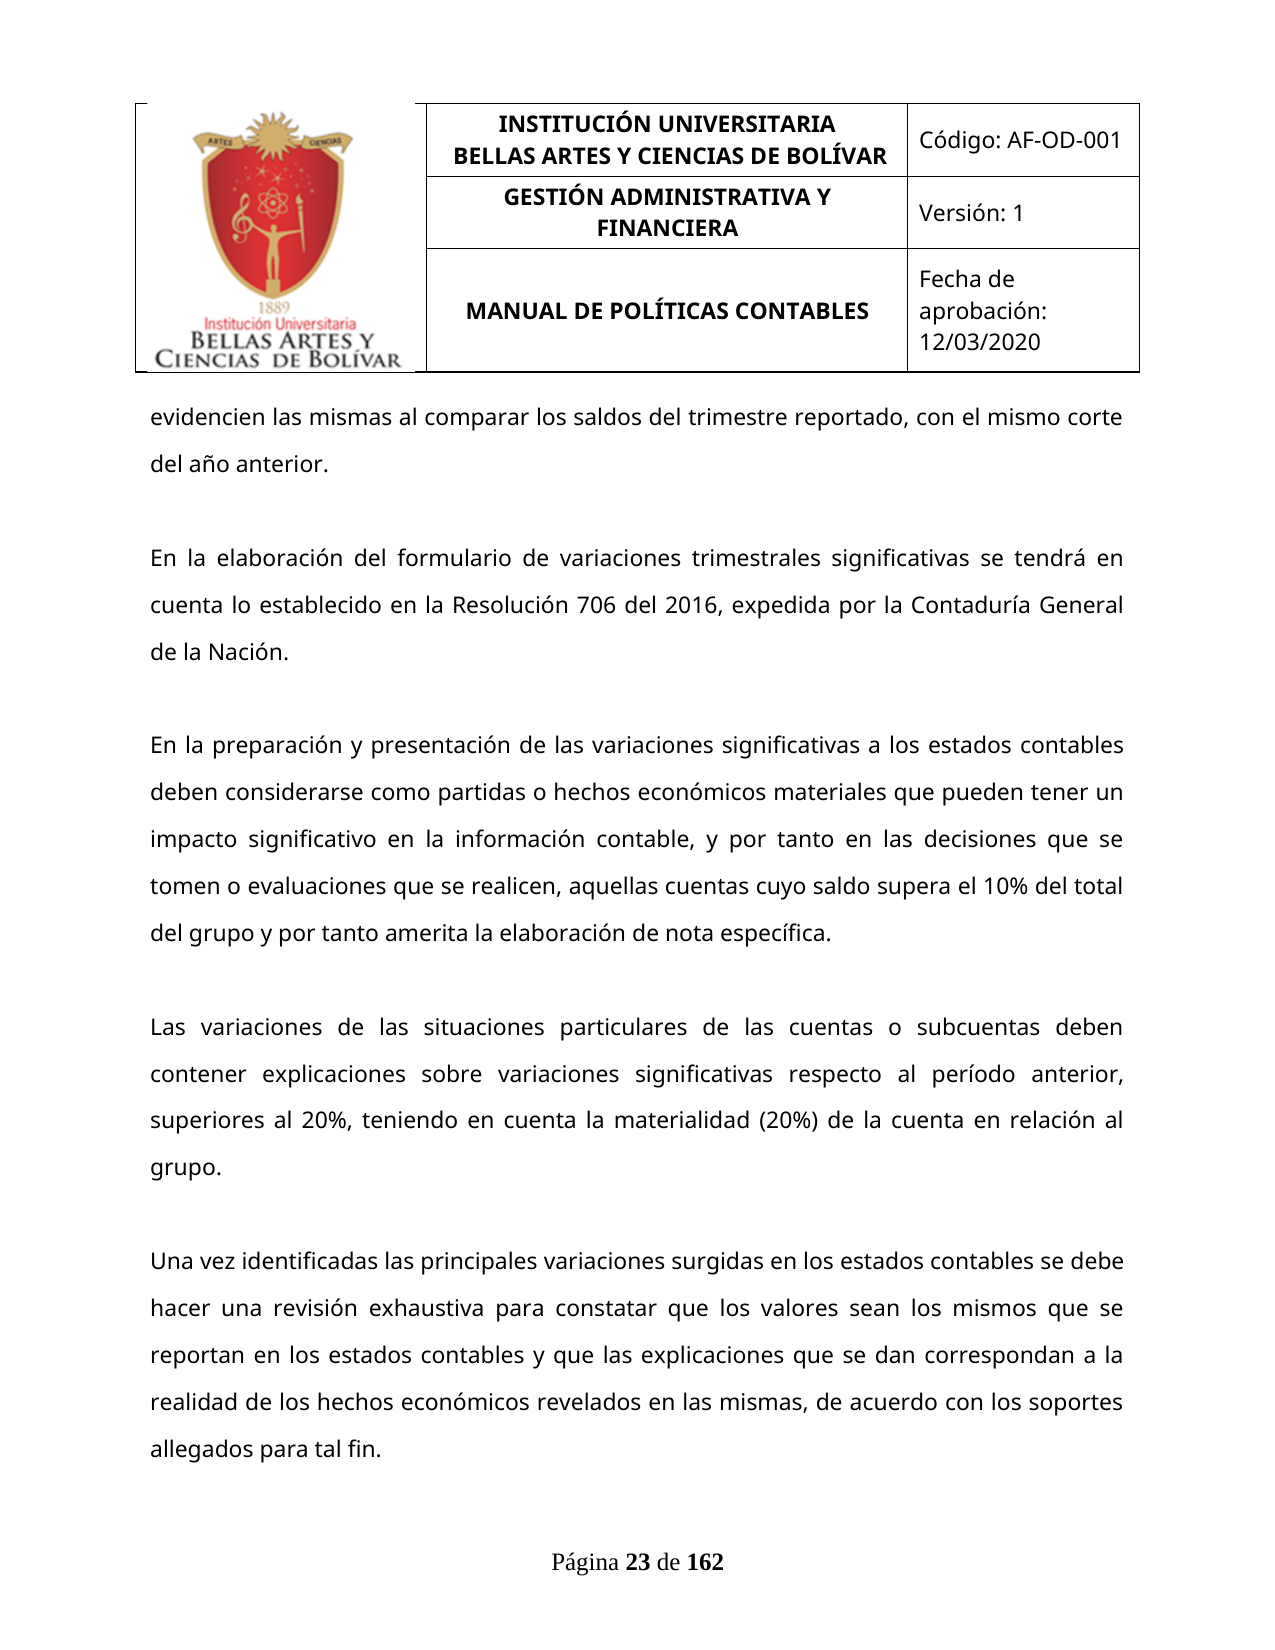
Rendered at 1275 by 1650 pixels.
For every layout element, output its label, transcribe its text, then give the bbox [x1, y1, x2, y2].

picture [147, 103, 416, 372]
text Una vez identificadas las principales variaciones surgidas en los estados contables se debe hacer una revisión exhaustiva para constatar que los valores sean los mismos que se reportan en los estados contables y que las explicaciones que se dan correspondan a la realidad de los hechos económicos revelados en las mismas, de acuerdo con los soportes allegados para tal fin. [150, 1245, 1125, 1464]
text En la preparación y presentación de las variaciones significativas a los estados contables deben considerarse como partidas o hechos económicos materiales que pueden tener un impacto significativo en la información contable, y por tanto en las decisiones que se tomen o evaluaciones que se realicen, aquellas cuentas cuyo saldo supera el 10% del total del grupo y por tanto amerita la elaboración de nota específica. [150, 729, 1125, 948]
text Las variaciones de las situaciones particulares de las cuentas o subcuentas deben contener explicaciones sobre variaciones significativas respecto al período anterior, superiores al 20%, teniendo en cuenta la materialidad (20%) de la cuenta en relación al grupo. [150, 1011, 1125, 1182]
text En la elaboración del formulario de variaciones trimestrales significativas se tendrá en cuenta lo establecido en la Resolución 706 del 2016, expedida por la Contaduría General de la Nación. [150, 542, 1125, 667]
